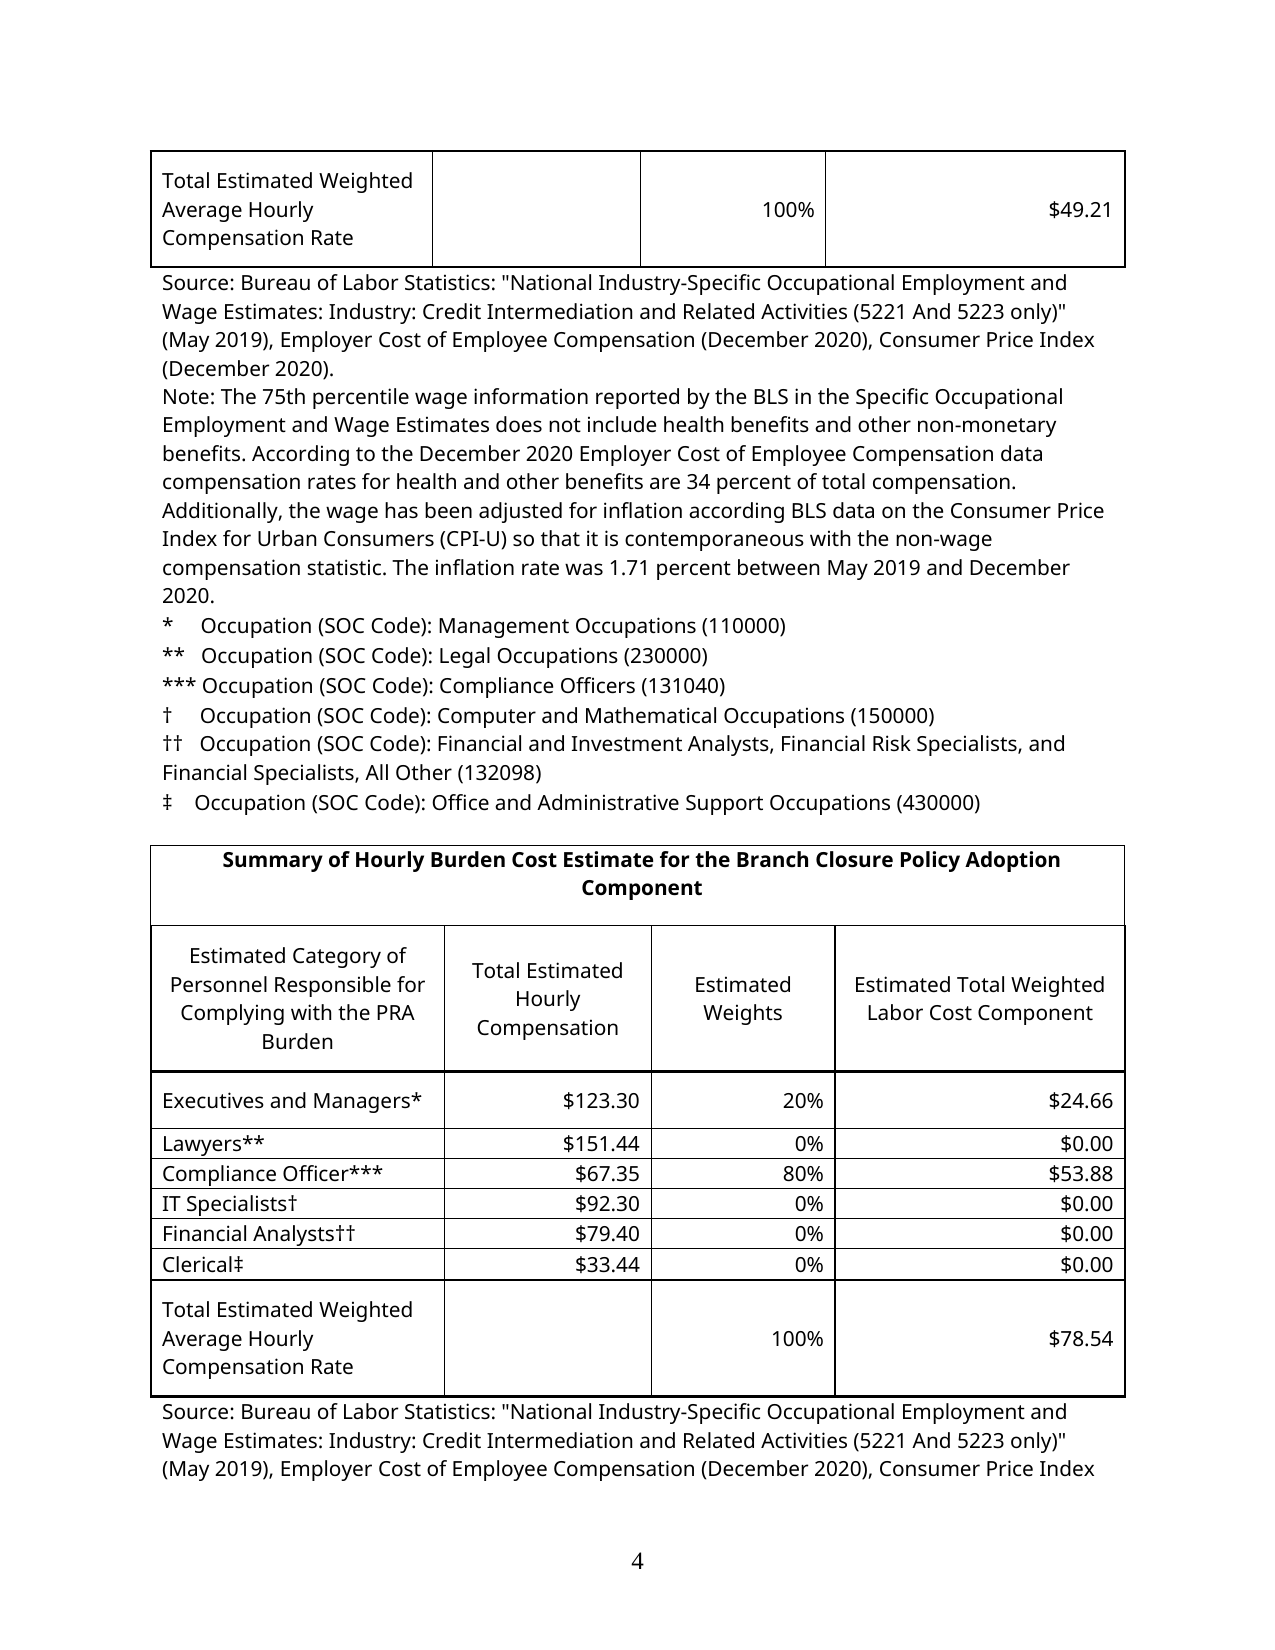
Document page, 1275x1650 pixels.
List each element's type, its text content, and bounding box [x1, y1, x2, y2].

table_cell 0% [652, 1129, 834, 1158]
table_cell Clerical‡ [152, 1249, 444, 1279]
table_cell ** Occupation (SOC Code): Legal Occupations (230000) [151, 640, 1124, 669]
table_cell $24.66 [836, 1073, 1124, 1128]
table_cell IT Specialists† [152, 1189, 444, 1218]
table_cell 100% [652, 1281, 834, 1395]
table_cell † Occupation (SOC Code): Computer and Mathematical Occupations (150000) [151, 700, 1124, 729]
table_cell 0% [652, 1219, 834, 1248]
table_cell Financial Analysts†† [152, 1219, 444, 1248]
table_cell Executives and Managers* [152, 1073, 444, 1128]
table_cell * Occupation (SOC Code): Management Occupations (110000) [151, 610, 1124, 639]
table_cell Total Estimated Weighted Average Hourly Compensation Rate [152, 1281, 444, 1395]
table_cell Estimated Category of Personnel Responsible for Complying with the PRA Burden [152, 926, 444, 1070]
table_header Summary of Hourly Burden Cost Estimate for the Branch Closure Policy Adoption Component [151, 846, 1124, 925]
table_cell Compliance Officer*** [152, 1159, 444, 1188]
table_cell Estimated Weights [652, 926, 834, 1070]
table_cell 0% [652, 1249, 834, 1279]
table_cell 100% [641, 152, 825, 266]
table_cell ‡ Occupation (SOC Code): Office and Administrative Support Occupations (430000) [151, 786, 1124, 816]
table_cell $53.88 [836, 1159, 1124, 1188]
table_cell 20% [652, 1073, 834, 1128]
table_cell $49.21 [826, 152, 1124, 266]
table_cell Note: The 75th percentile wage information reported by the BLS in the Specific Occupational Employment and Wage Estimates does not include health benefits and other non-monetary benefits. According to the December 2020 Employer Cost of Employee Compensation data compensation rates for health and other benefits are 34 percent of total compensation. Additionally, the wage has been adjusted for inflation according BLS data on the Consumer Price Index for Urban Consumers (CPI-U) so that it is contemporaneous with the non-wage compensation statistic. The inflation rate was 1.71 percent between May 2019 and December 2020. [151, 382, 1124, 609]
table_cell $123.30 [445, 1073, 651, 1128]
table_cell $78.54 [836, 1281, 1124, 1395]
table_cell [151, 1398, 1124, 1483]
table_cell $151.44 [445, 1129, 651, 1158]
table_cell 80% [652, 1159, 834, 1188]
table_cell $0.00 [836, 1129, 1124, 1158]
table_cell $0.00 [836, 1249, 1124, 1279]
table_cell Total Estimated Hourly Compensation [445, 926, 651, 1070]
table_cell $79.40 [445, 1219, 651, 1248]
table_cell †† Occupation (SOC Code): Financial and Investment Analysts, Financial Risk Specialists, and Financial Specialists, All Other (132098) [151, 730, 1124, 786]
table_cell [433, 152, 640, 266]
table_cell Lawyers** [152, 1129, 444, 1158]
table_cell 0% [652, 1189, 834, 1218]
table_cell $0.00 [836, 1189, 1124, 1218]
table_cell [445, 1281, 651, 1395]
table_cell $92.30 [445, 1189, 651, 1218]
table_cell Total Estimated Weighted Average Hourly Compensation Rate [152, 152, 432, 266]
table_cell $67.35 [445, 1159, 651, 1188]
table_cell $0.00 [836, 1219, 1124, 1248]
table_cell $33.44 [445, 1249, 651, 1279]
table_cell *** Occupation (SOC Code): Compliance Officers (131040) [151, 670, 1124, 699]
table_cell Estimated Total Weighted Labor Cost Component [836, 926, 1124, 1070]
